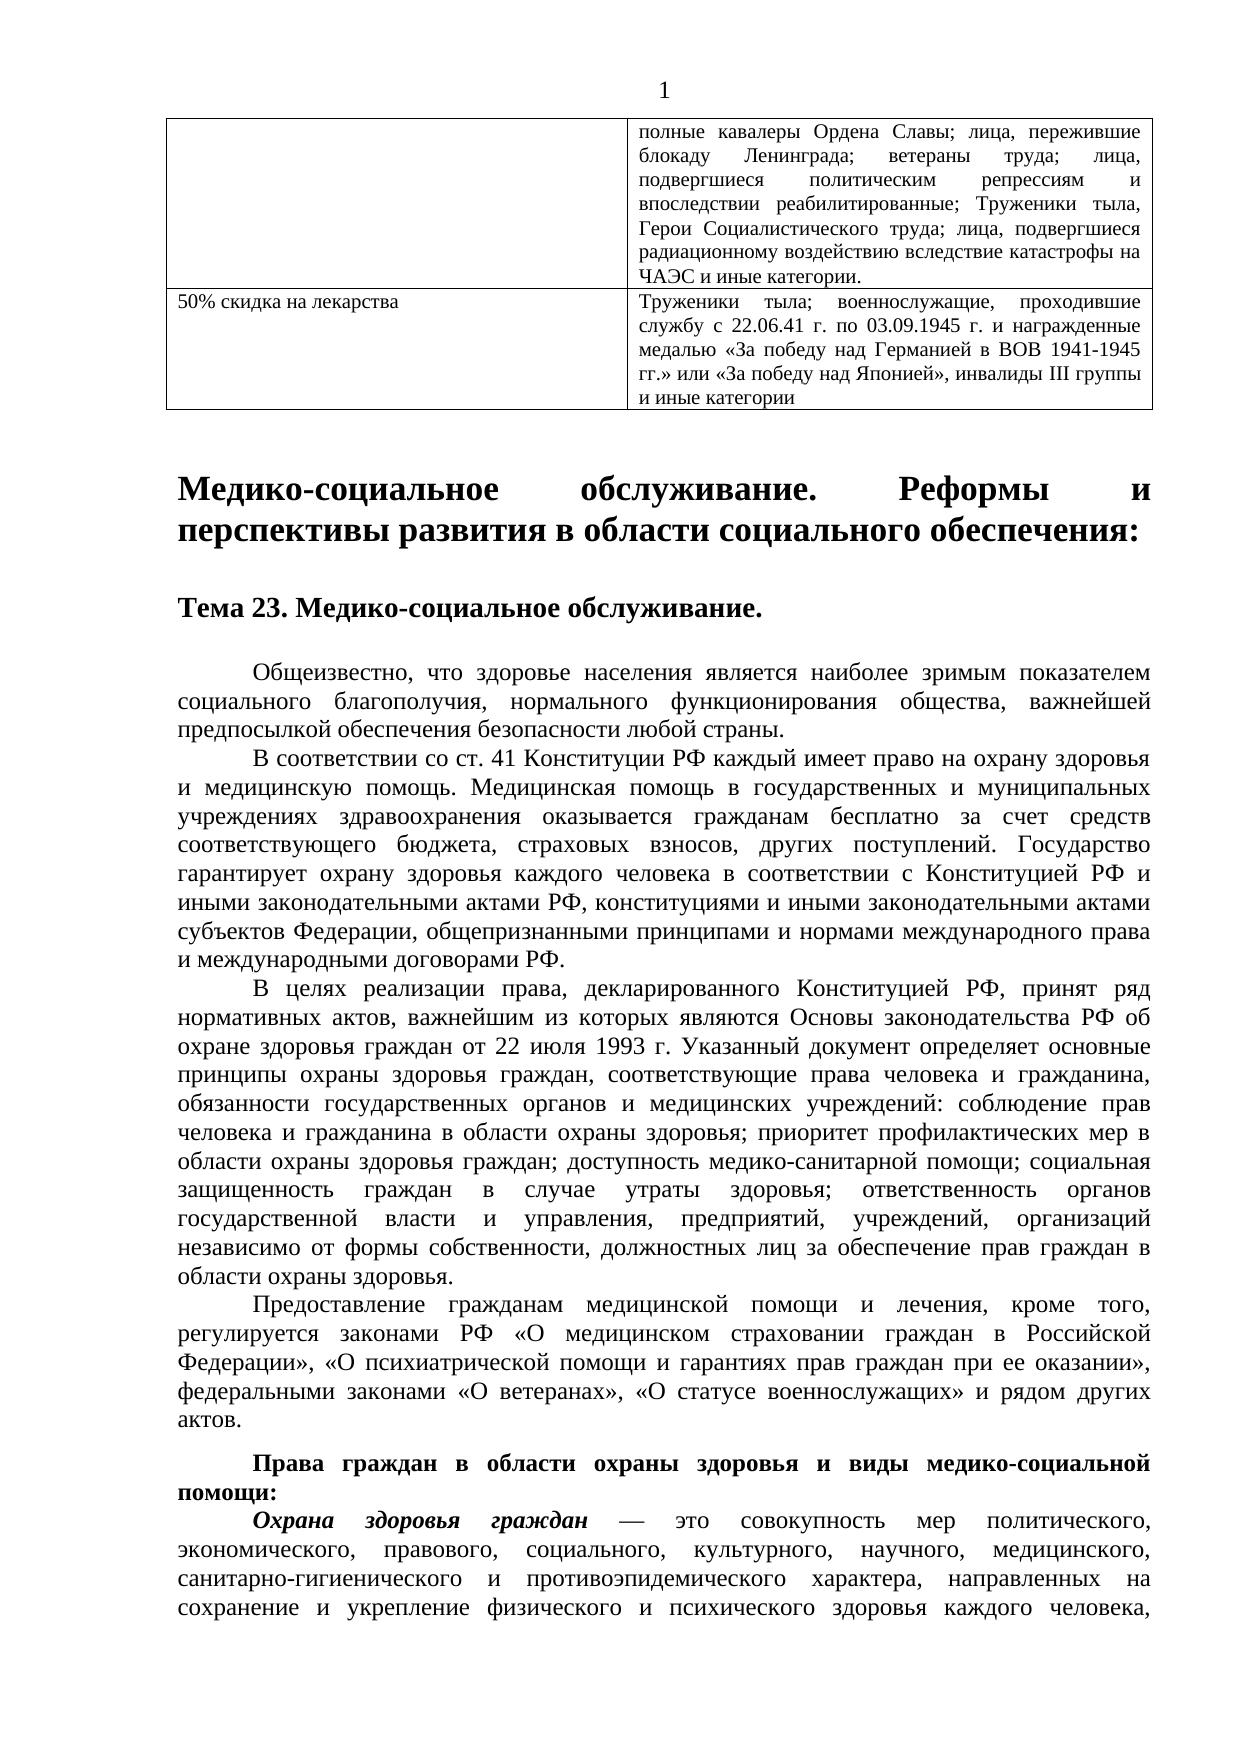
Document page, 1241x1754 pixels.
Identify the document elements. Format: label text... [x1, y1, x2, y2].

text В соответствии со ст. 41 Конституции РФ каждый имеет право на охрану здоровья и медицинскую помощь. Медицинская помощь в государственных и муниципальных учреждениях здравоохранения оказывается гражданам бесплатно за счет средств соответствующего бюджета, страховых взносов, других поступлений. Государство гарантирует охрану здоровья каждого человека в соответствии с Конституцией РФ и иными законодательными актами РФ, конституциями и иными законодательными актами субъектов Федерации, общепризнанными принципами и нормами международного права и международными договорами РФ. [177, 743, 1152, 973]
text Предоставление гражданам медицинской помощи и лечения, кроме того, регулируется законами РФ «О медицинском страховании граждан в Российской Федерации», «О психиатрической помощи и гарантиях прав граждан при ее оказании», федеральными законами «О ветеранах», «О статусе военнослужащих» и рядом других актов. [177, 1289, 1152, 1433]
table_cell Труженики тыла; военнослужащие, проходившие службу с 22.06.41 г. по 03.09.1945 г. и награжденные медалью «За победу над Германией в ВОВ 1941-1945 гг.» или «За победу над Японией», инвалиды III группы и иные категории [628, 289, 1152, 409]
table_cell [167, 119, 627, 288]
text Общеизвестно, что здоровье населения является наиболее зримым показателем социального благополучия, нормального функционирования общества, важнейшей предпосылкой обеспечения безопасности любой страны. [177, 657, 1152, 743]
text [177, 1505, 1152, 1620]
text Права граждан в области охраны здоровья и виды медико-социальной помощи: [177, 1448, 1152, 1505]
text Медико-социальное обслуживание. Реформы и перспективы развития в области социального обеспечения: [177, 467, 1152, 549]
table_cell 50% скидка на лекарства [167, 289, 627, 409]
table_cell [628, 119, 1152, 288]
text Тема 23. Медико-социальное обслуживание. [177, 590, 1152, 623]
text В целях реализации права, декларированного Конституцией РФ, принят ряд нормативных актов, важнейшим из которых являются Основы законодательства РФ об охране здоровья граждан от 22 июля 1993 г. Указанный документ определяет основные принципы охраны здоровья граждан, соответствующие права человека и гражданина, обязанности государственных органов и медицинских учреждений: соблюдение прав человека и гражданина в области охраны здоровья; приоритет профилактических мер в области охраны здоровья граждан; доступность медико-санитарной помощи; социальная защищенность граждан в случае утраты здоровья; ответственность органов государственной власти и управления, предприятий, учреждений, организаций независимо от формы собственности, должностных лиц за обеспечение прав граждан в области охраны здоровья. [177, 973, 1152, 1289]
